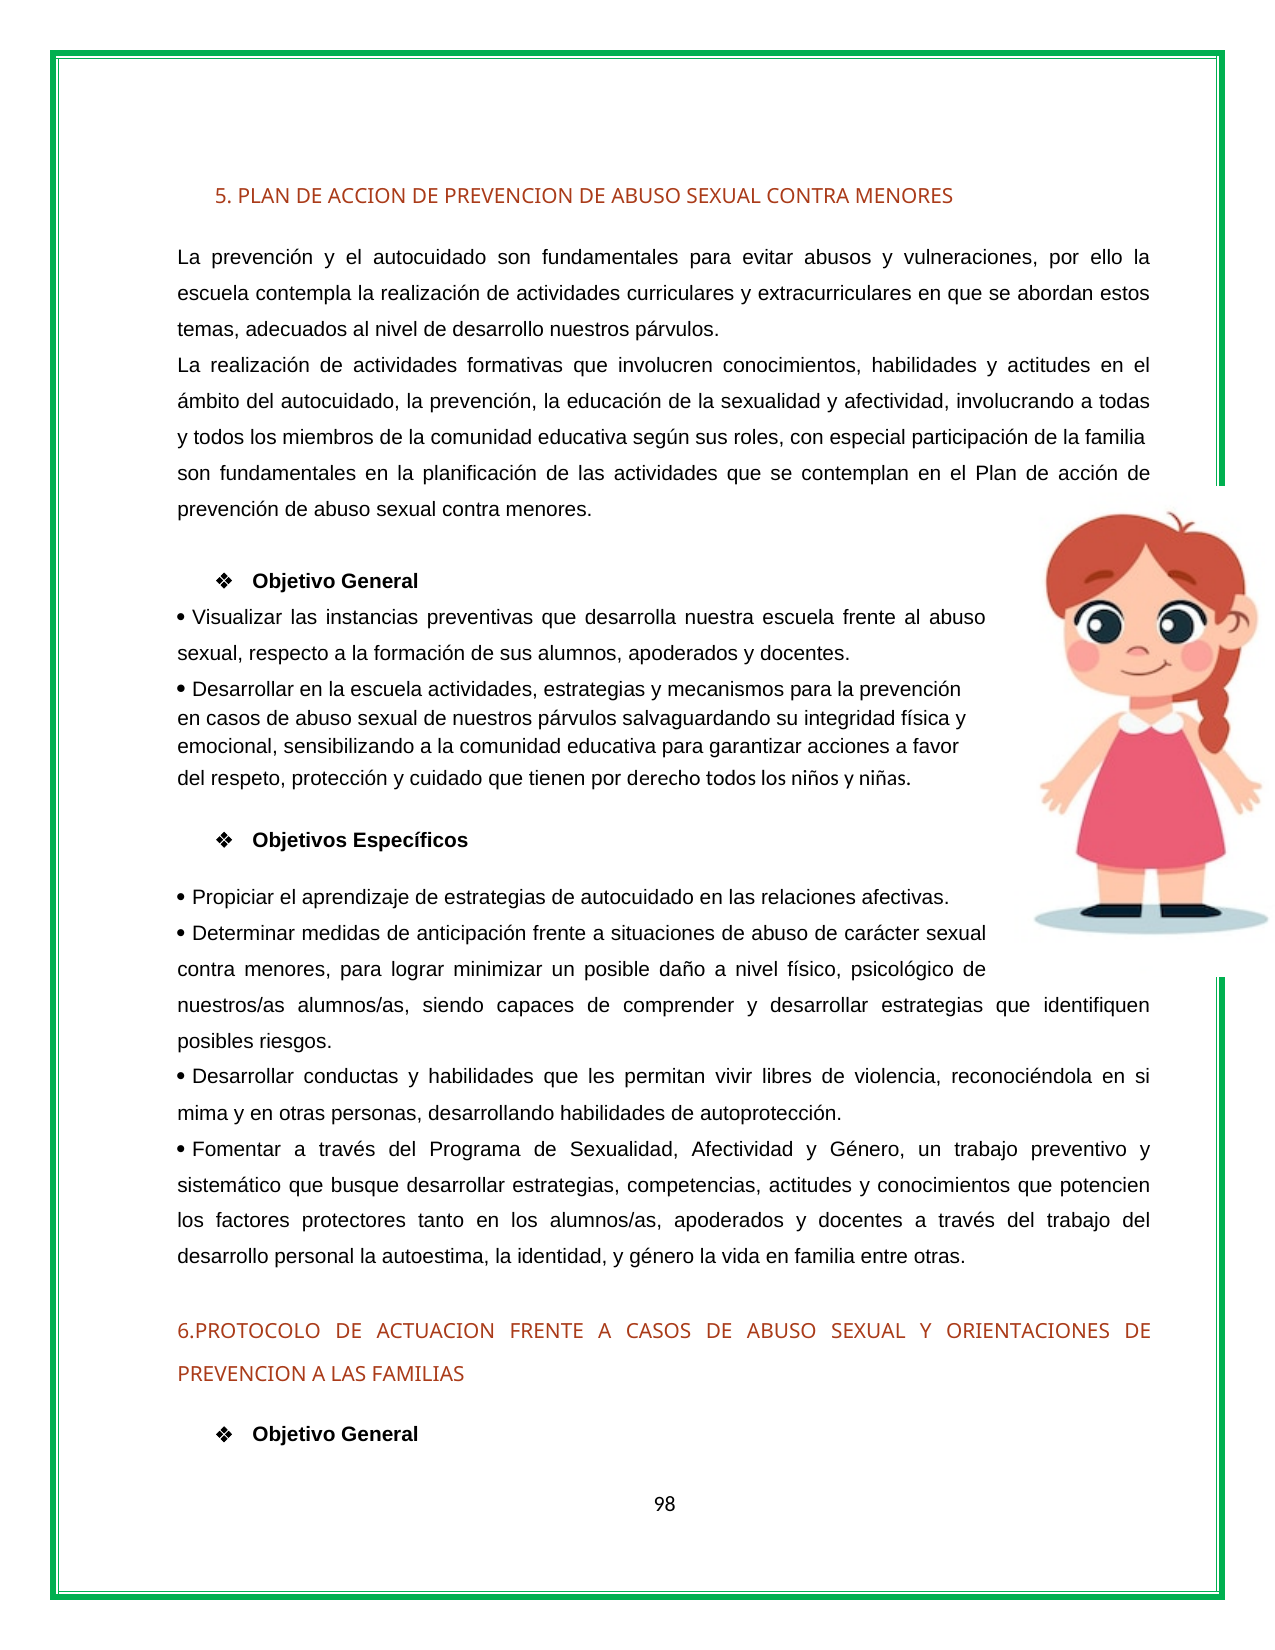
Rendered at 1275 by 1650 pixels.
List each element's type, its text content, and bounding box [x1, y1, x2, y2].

list Visualizar las instancias preventivas que desarrolla nuestra escuela frente al abuso sexual, respecto a la formación de sus alumnos, apoderados y docentes. [177, 604, 1006, 664]
list Desarrollar conductas y habilidades que les permitan vivir libres de violencia, reconociéndola en si mima y en otras personas, desarrollando habilidades de autoprotección. [177, 1064, 1152, 1124]
list son fundamentales en la planificación de las actividades que se contemplan en el Plan de acción de prevención de abuso sexual contra menores. [177, 461, 1152, 521]
list Propiciar el aprendizaje de estrategias de autocuidado en las relaciones afectivas. [177, 884, 1006, 908]
list Determinar medidas de anticipación frente a situaciones de abuso de carácter sexual contra menores, para lograr minimizar un posible daño a nivel físico, psicológico de nuestros/as alumnos/as, siendo capaces de comprender y desarrollar estrategias que identifiquen posibles riesgos. [177, 921, 1152, 1052]
list Objetivo General [214, 1422, 1152, 1446]
list Desarrollar en la escuela actividades, estrategias y mecanismos para la prevención en casos de abuso sexual de nuestros párvulos salvaguardando su integridad física y emocional, sensibilizando a la comunidad educativa para garantizar acciones a favor del respeto, protección y cuidado que tienen por derecho todos los niños y niñas. [177, 677, 1006, 790]
list Objetivos Específicos [214, 828, 1006, 852]
list La realización de actividades formativas que involucren conocimientos, habilidades y actitudes en el ámbito del autocuidado, la prevención, la educación de la sexualidad y afectividad, involucrando a todas y todos los miembros de la comunidad educativa según sus roles, con especial participación de la familia [177, 353, 1152, 449]
list Fomentar a través del Programa de Sexualidad, Afectividad y Género, un trabajo preventivo y sistemático que busque desarrollar estrategias, competencias, actitudes y conocimientos que potencien los factores protectores tanto en los alumnos/as, apoderados y docentes a través del trabajo del desarrollo personal la autoestima, la identidad, y género la vida en familia entre otras. [177, 1136, 1152, 1268]
text 6.PROTOCOLO DE ACTUACION FRENTE A CASOS DE ABUSO SEXUAL Y ORIENTACIONES DE PREVENCION A LAS FAMILIAS [177, 1316, 1152, 1387]
list Objetivo General [214, 568, 1006, 593]
list La prevención y el autocuidado son fundamentales para evitar abusos y vulneraciones, por ello la escuela contempla la realización de actividades curriculares y extracurriculares en que se abordan estos temas, adecuados al nivel de desarrollo nuestros párvulos. [177, 245, 1152, 341]
picture [1006, 486, 1275, 977]
text 5. PLAN DE ACCION DE PREVENCION DE ABUSO SEXUAL CONTRA MENORES [214, 182, 1152, 210]
